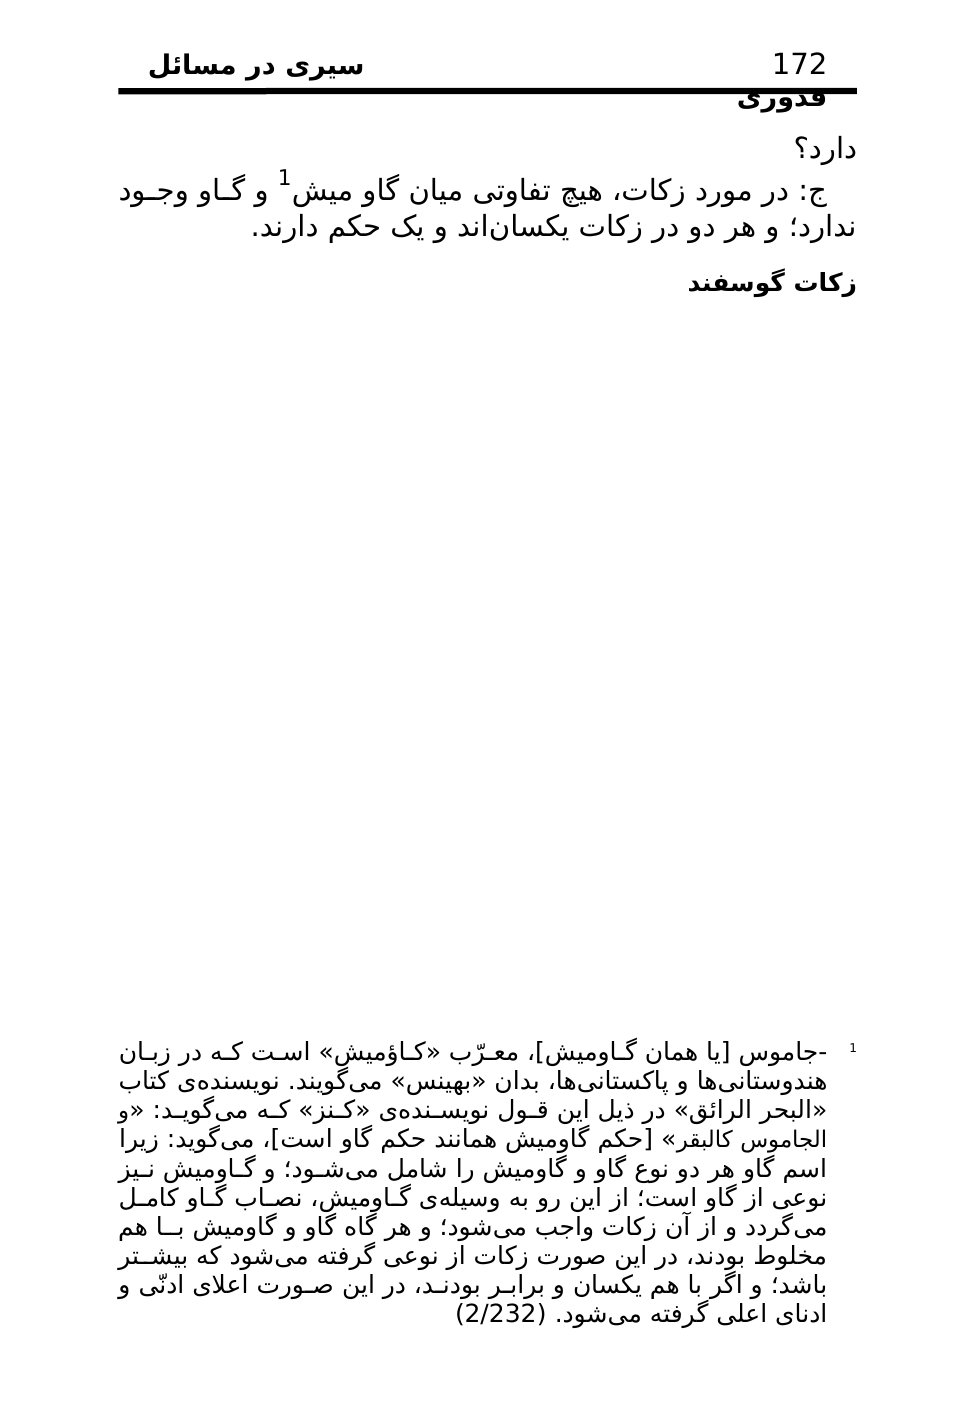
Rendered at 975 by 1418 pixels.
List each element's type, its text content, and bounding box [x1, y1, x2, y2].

text ج: در مورد زکات، هیچ تفاوتی میان گاو میش و گاو وجود ندارد؛ و هر دو در زکات یکسان‌اند و یک حکم دارند. [118, 166, 857, 243]
text زکات گوسفند [118, 268, 857, 297]
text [118, 132, 857, 166]
